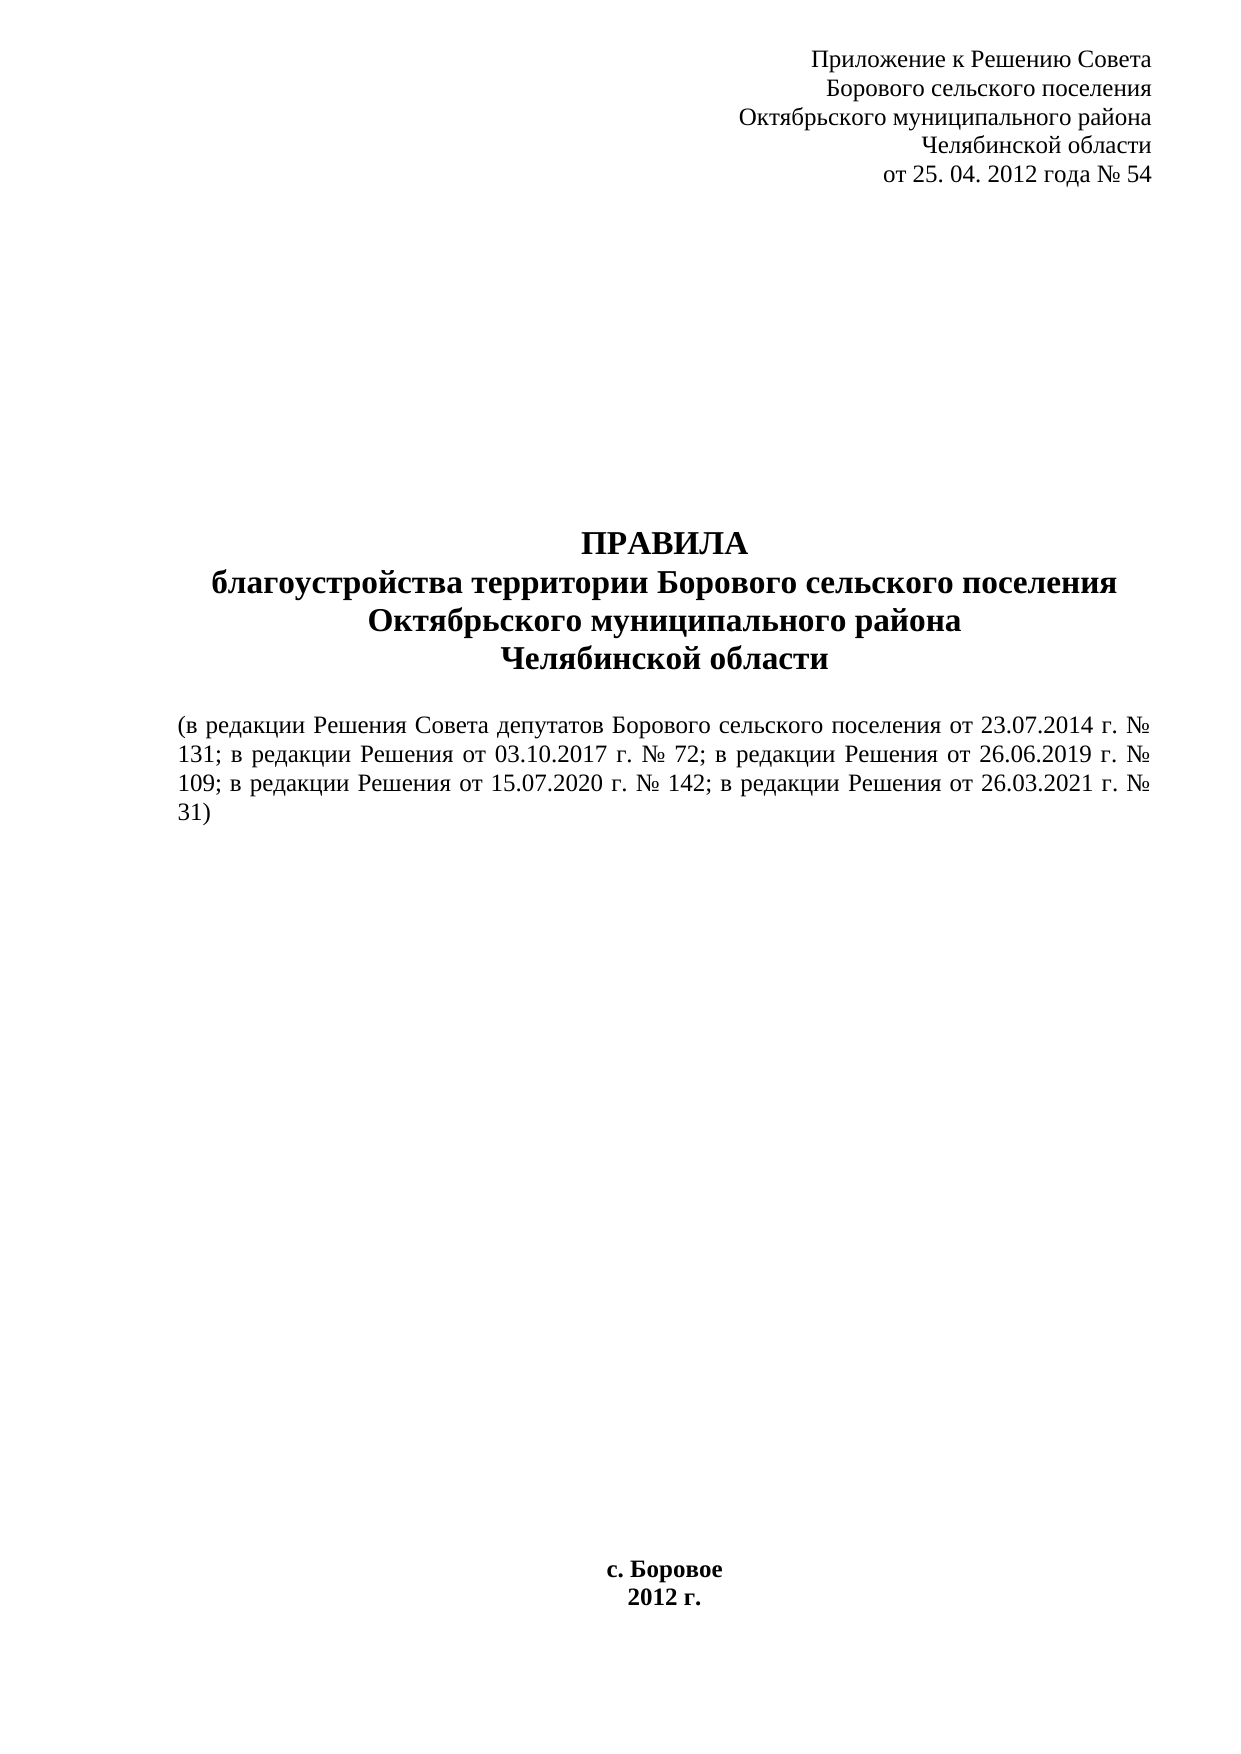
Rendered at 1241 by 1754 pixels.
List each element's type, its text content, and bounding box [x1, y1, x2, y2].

text с. Боровое [177, 1554, 1152, 1582]
text Челябинской области [177, 131, 1152, 159]
text ПРАВИЛА [177, 523, 1152, 562]
text . [177, 1582, 1152, 1611]
text Челябинской области [177, 638, 1152, 677]
text (в редакции Решения Совета депутатов Борового сельского поселения от 23.07.2014 г. № 131; в редакции Решения от 03.10.2017 г. № 72; в редакции Решения от 26.06.2019 г. № 109; в редакции Решения от 15.07.2020 г. № 142; в редакции Решения от 26.03.2021 г. № 31) [177, 710, 1152, 825]
text благоустройства территории Борового сельского поселения Октябрьского муниципального района [177, 562, 1152, 638]
text Приложение к Решению Совета [177, 44, 1152, 73]
text Октябрьского муниципального района [177, 102, 1152, 131]
text Борового сельского поселения [177, 73, 1152, 102]
text от 25. 04. 2012 года № 54 [759, 159, 1152, 188]
